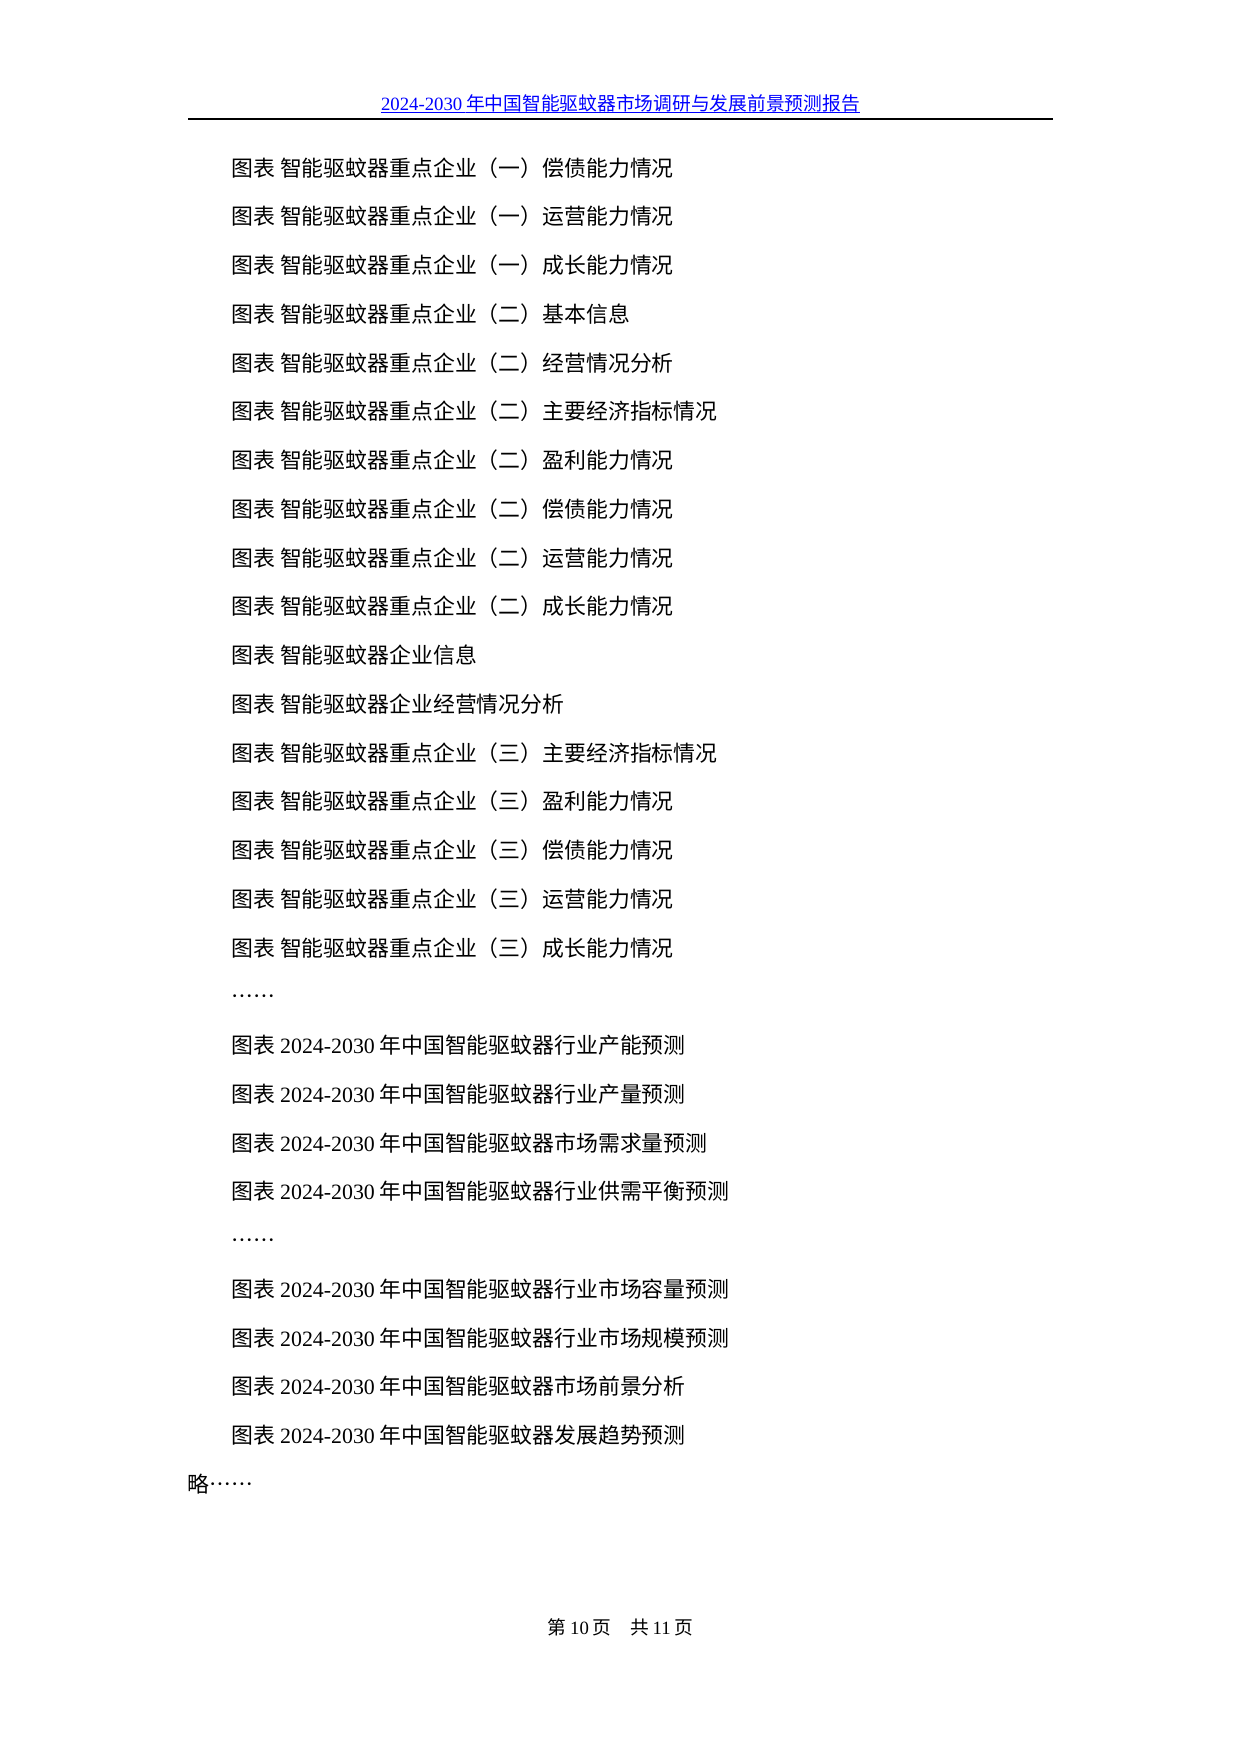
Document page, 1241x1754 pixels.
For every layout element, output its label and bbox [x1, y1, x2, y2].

text [187, 150, 1053, 1499]
